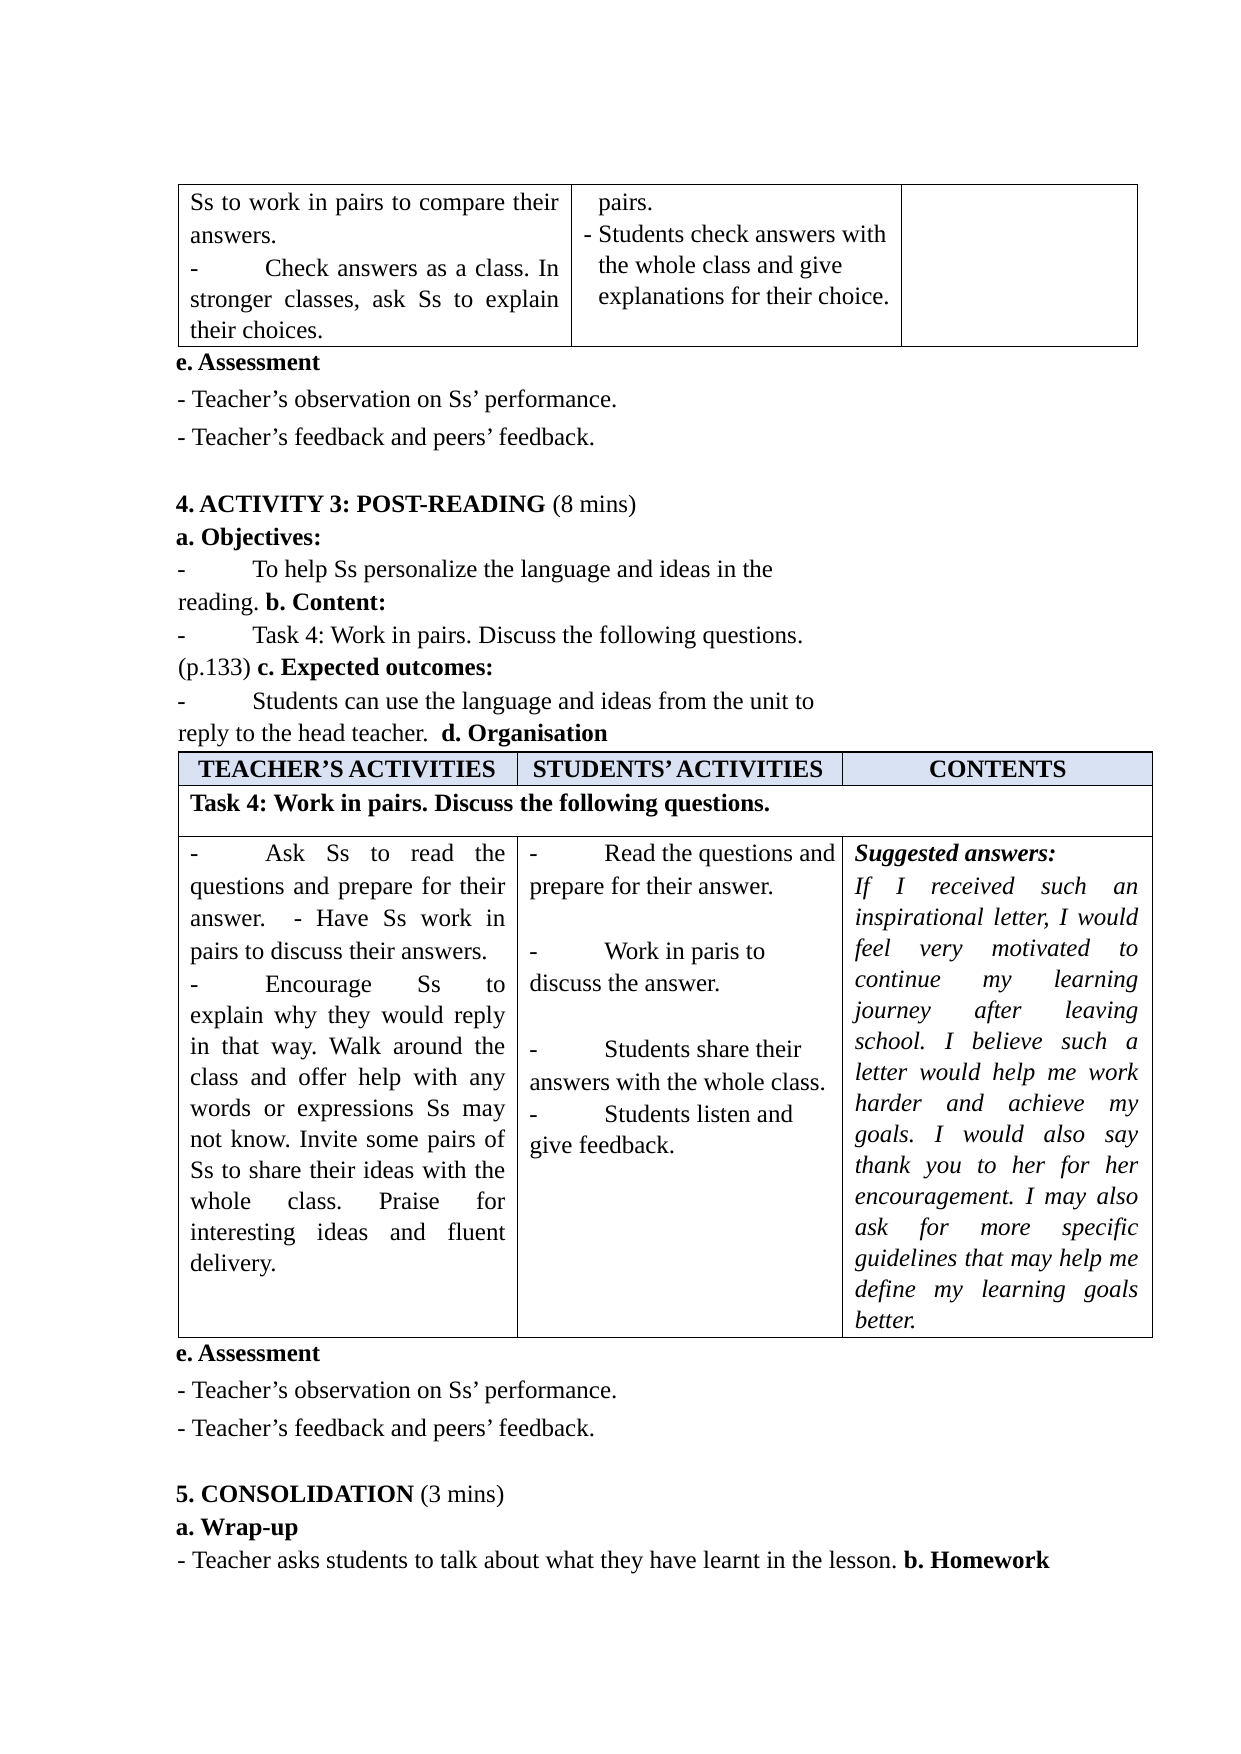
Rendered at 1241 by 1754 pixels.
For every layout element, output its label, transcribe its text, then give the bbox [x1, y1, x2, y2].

list Task 4: Work in pairs. Discuss the following questions.(p.133) c. Expected outcomes: [177, 620, 843, 681]
table_header TEACHER’S ACTIVITIES [179, 753, 517, 785]
list Teacher’s observation on Ss’ performance. [177, 1375, 1152, 1404]
text a. Wrap-up [176, 1512, 1152, 1541]
list Teacher’s observation on Ss’ performance. [177, 384, 1152, 413]
text 4. ACTIVITY 3: POST-READING (8 mins) [176, 489, 1152, 518]
text e. Assessment [176, 1338, 1152, 1366]
table_cell Task 4: Work in pairs. Discuss the following questions. [179, 786, 842, 836]
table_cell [179, 185, 571, 346]
table_cell Suggested answers: If I received such an inspirational letter, I would feel very motivated to continue my learning journey after leaving school. I believe such a letter would help me work harder and achieve my goals. I would also say thank you to her for her encouragement. I may also ask for more specific guidelines that may help me define my learning goals better. [843, 837, 1152, 1337]
list Teacher’s feedback and peers’ feedback. [177, 1413, 1152, 1442]
list Teacher’s feedback and peers’ feedback. [177, 422, 1152, 451]
list To help Ss personalize the language and ideas in the reading. b. Content: [177, 554, 843, 615]
table_cell Ask Ss to read the questions and prepare for their answer. - Have Ss work in pairs to discuss their answers. Encourage Ss to explain why they would reply in that way. Walk around the class and offer help with any words or expressions Ss may not know. Invite some pairs of Ss to share their ideas with the whole class. Praise for interesting ideas and fluent delivery. [179, 837, 517, 1337]
text e. Assessment [176, 347, 1152, 376]
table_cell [572, 185, 901, 346]
table_header CONTENTS [843, 753, 1152, 785]
text 5. CONSOLIDATION (3 mins) [176, 1479, 1152, 1508]
table_cell [843, 786, 1152, 836]
table_header STUDENTS’ ACTIVITIES [518, 753, 842, 785]
list Teacher asks students to talk about what they have learnt in the lesson. b. Homework [177, 1545, 1152, 1574]
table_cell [902, 185, 1137, 346]
list Students can use the language and ideas from the unit to reply to the head teacher. d. Organisation [177, 686, 843, 747]
table_cell Read the questions and prepare for their answer. Work in paris to discuss the answer. Students share their answers with the whole class. Students listen and give feedback. [518, 837, 842, 1337]
text a. Objectives: [176, 522, 1152, 550]
